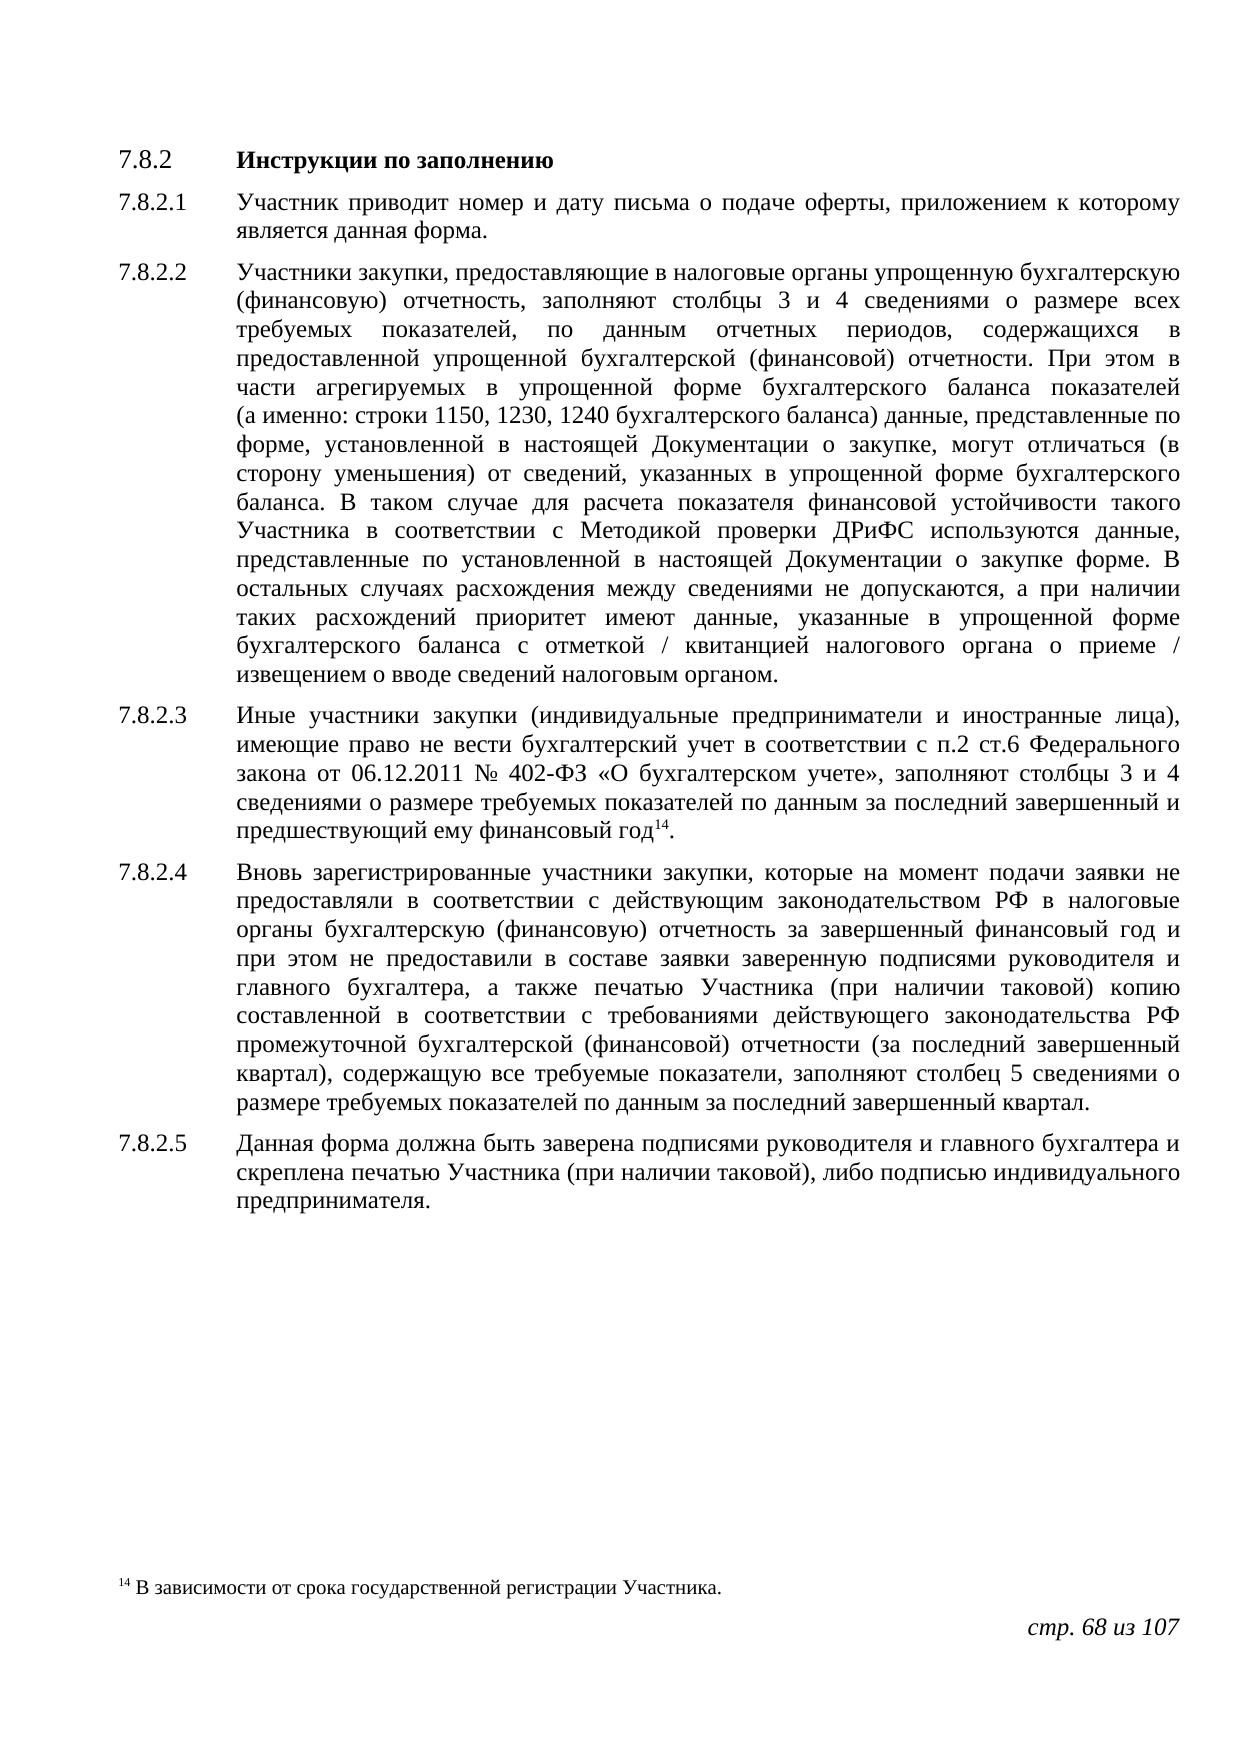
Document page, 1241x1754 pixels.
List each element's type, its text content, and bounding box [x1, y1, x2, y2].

text Иные участники закупки (индивидуальные предприниматели и иностранные лица), имеющие право не вести бухгалтерский учет в соответствии с п.2 ст.6 Федерального закона от 06.12.2011 № 402-ФЗ «О бухгалтерском учете», заполняют столбцы 3 и 4 сведениями о размере требуемых показателей по данным за последний завершенный и предшествующий ему финансовый год. [118, 701, 1181, 844]
text Данная форма должна быть заверена подписями руководителя и главного бухгалтера и скреплена печатью Участника (при наличии таковой), либо подписью индивидуального предпринимателя. [118, 1128, 1181, 1214]
text Вновь зарегистрированные участники закупки, которые на момент подачи заявки не предоставляли в соответствии с действующим законодательством РФ в налоговые органы бухгалтерскую (финансовую) отчетность за завершенный финансовый год и при этом не предоставили в составе заявки заверенную подписями руководителя и главного бухгалтера, а также печатью Участника (при наличии таковой) копию составленной в соответствии с требованиями действующего законодательства РФ промежуточной бухгалтерской (финансовой) отчетности (за последний завершенный квартал), содержащую все требуемые показатели, заполняют столбец 5 сведениями о размере требуемых показателей по данным за последний завершенный квартал. [118, 857, 1181, 1116]
text Инструкции по заполнению [118, 143, 1181, 174]
text Участники закупки, предоставляющие в налоговые органы упрощенную бухгалтерскую (финансовую) отчетность, заполняют столбцы 3 и 4 сведениями о размере всех требуемых показателей, по данным отчетных периодов, содержащихся в предоставленной упрощенной бухгалтерской (финансовой) отчетности. При этом в части агрегируемых в упрощенной форме бухгалтерского баланса показателей (а именно: строки 1150, 1230, 1240 бухгалтерского баланса) данные, представленные по форме, установленной в настоящей Документации о закупке, могут отличаться (в сторону уменьшения) от сведений, указанных в упрощенной форме бухгалтерского баланса. В таком случае для расчета показателя финансовой устойчивости такого Участника в соответствии с Методикой проверки ДРиФС используются данные, представленные по установленной в настоящей Документации о закупке форме. В остальных случаях расхождения между сведениями не допускаются, а при наличии таких расхождений приоритет имеют данные, указанные в упрощенной форме бухгалтерского баланса с отметкой / квитанцией налогового органа о приеме / извещением о вводе сведений налоговым органом. [118, 257, 1181, 688]
text Участник приводит номер и дату письма о подаче оферты, приложением к которому является данная форма. [118, 187, 1181, 244]
